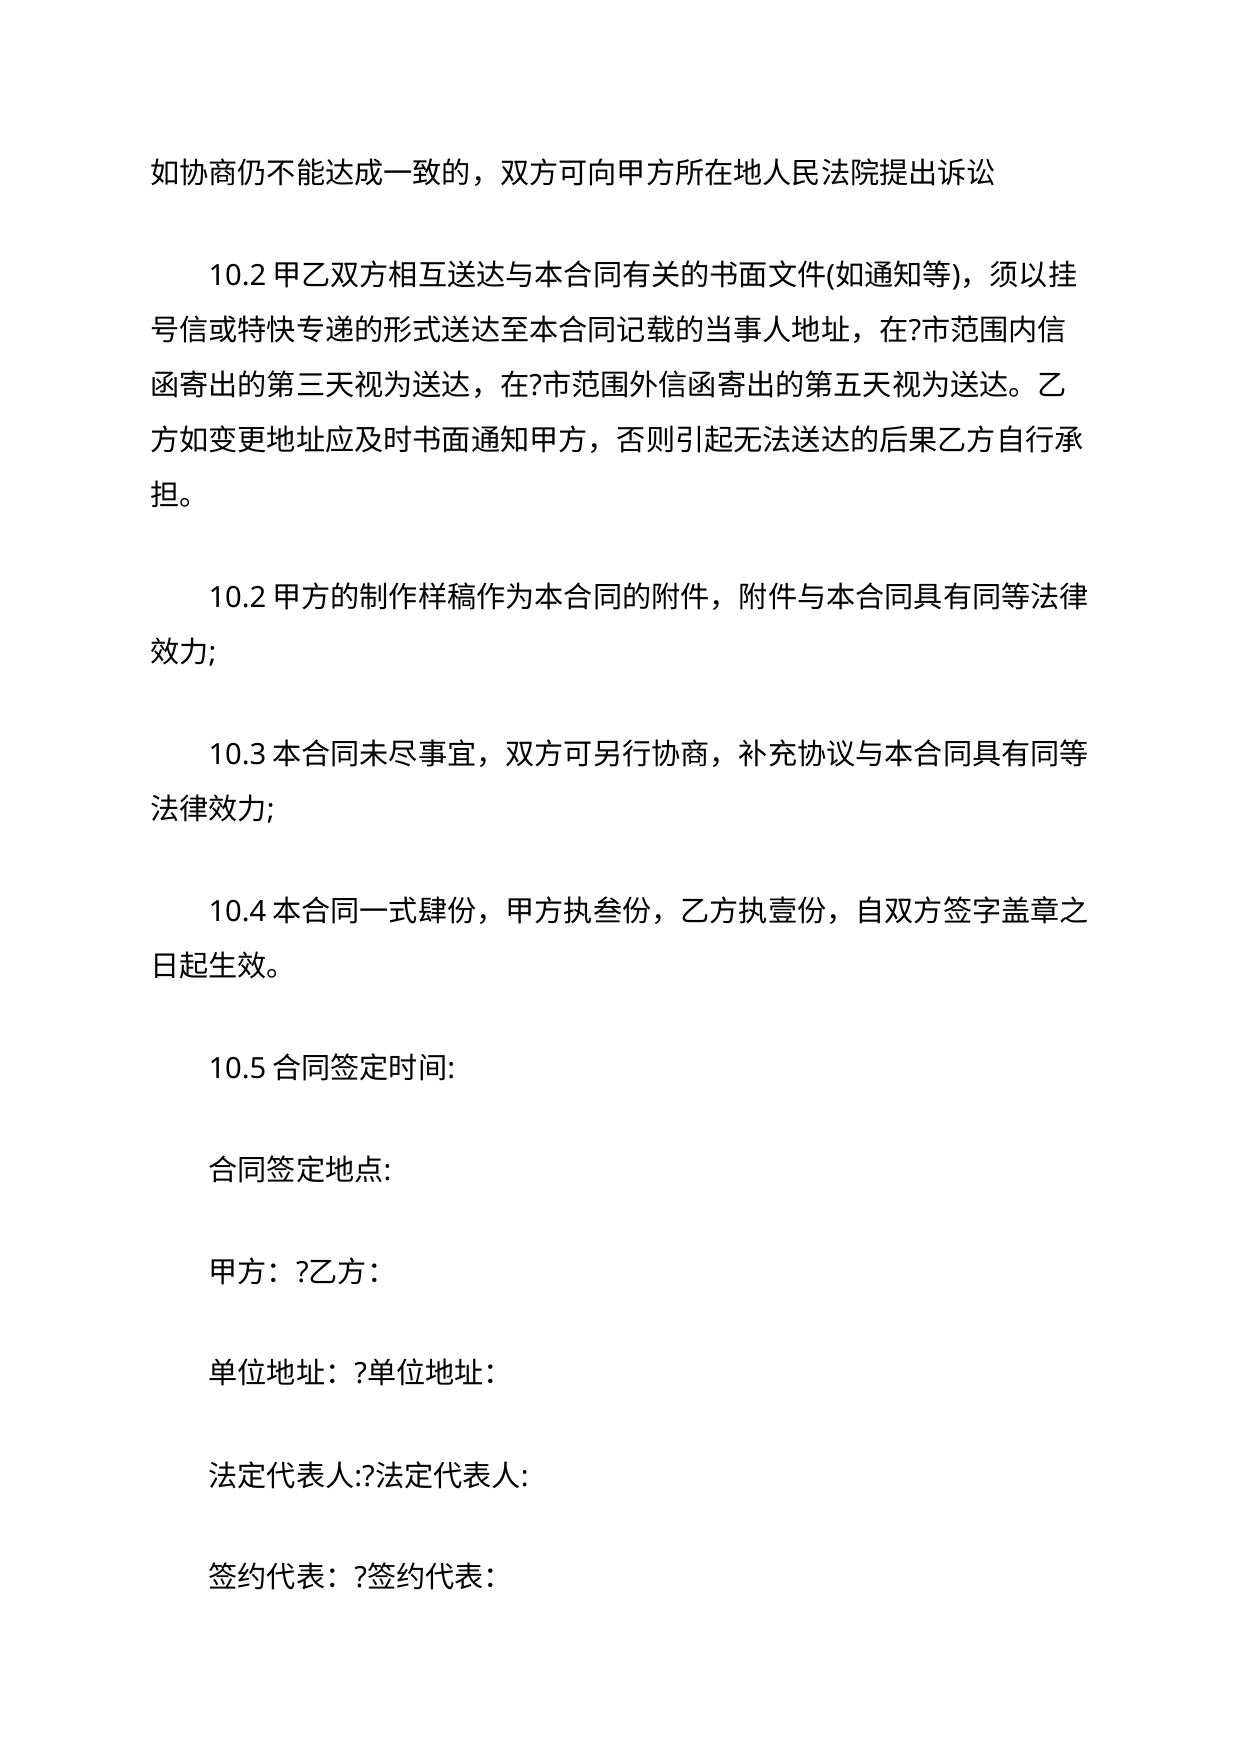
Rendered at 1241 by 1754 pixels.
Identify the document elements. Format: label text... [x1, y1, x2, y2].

text 合同签定地点: [150, 1146, 1090, 1188]
text 甲方：?乙方： [150, 1248, 1090, 1291]
text 单位地址：?单位地址： [150, 1350, 1090, 1392]
text 10.3本合同未尽事宜，双方可另行协商，补充协议与本合同具有同等法律效力; [150, 730, 1090, 828]
text 10.2甲乙双方相互送达与本合同有关的书面文件(如通知等)，须以挂号信或特快专递的形式送达至本合同记载的当事人地址，在?市范围内信函寄出的第三天视为送达，在?市范围外信函寄出的第五天视为送达。乙方如变更地址应及时书面通知甲方，否则引起无法送达的后果乙方自行承担。 [150, 252, 1090, 514]
text 签约代表：?签约代表： [150, 1554, 1090, 1596]
text 法定代表人:?法定代表人: [150, 1452, 1090, 1494]
text 10.4本合同一式肆份，甲方执叁份，乙方执壹份，自双方签字盖章之日起生效。 [150, 887, 1090, 985]
text 10.2甲方的制作样稿作为本合同的附件，附件与本合同具有同等法律效力; [150, 573, 1090, 671]
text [150, 150, 1090, 192]
text 10.5合同签定时间: [150, 1044, 1090, 1087]
